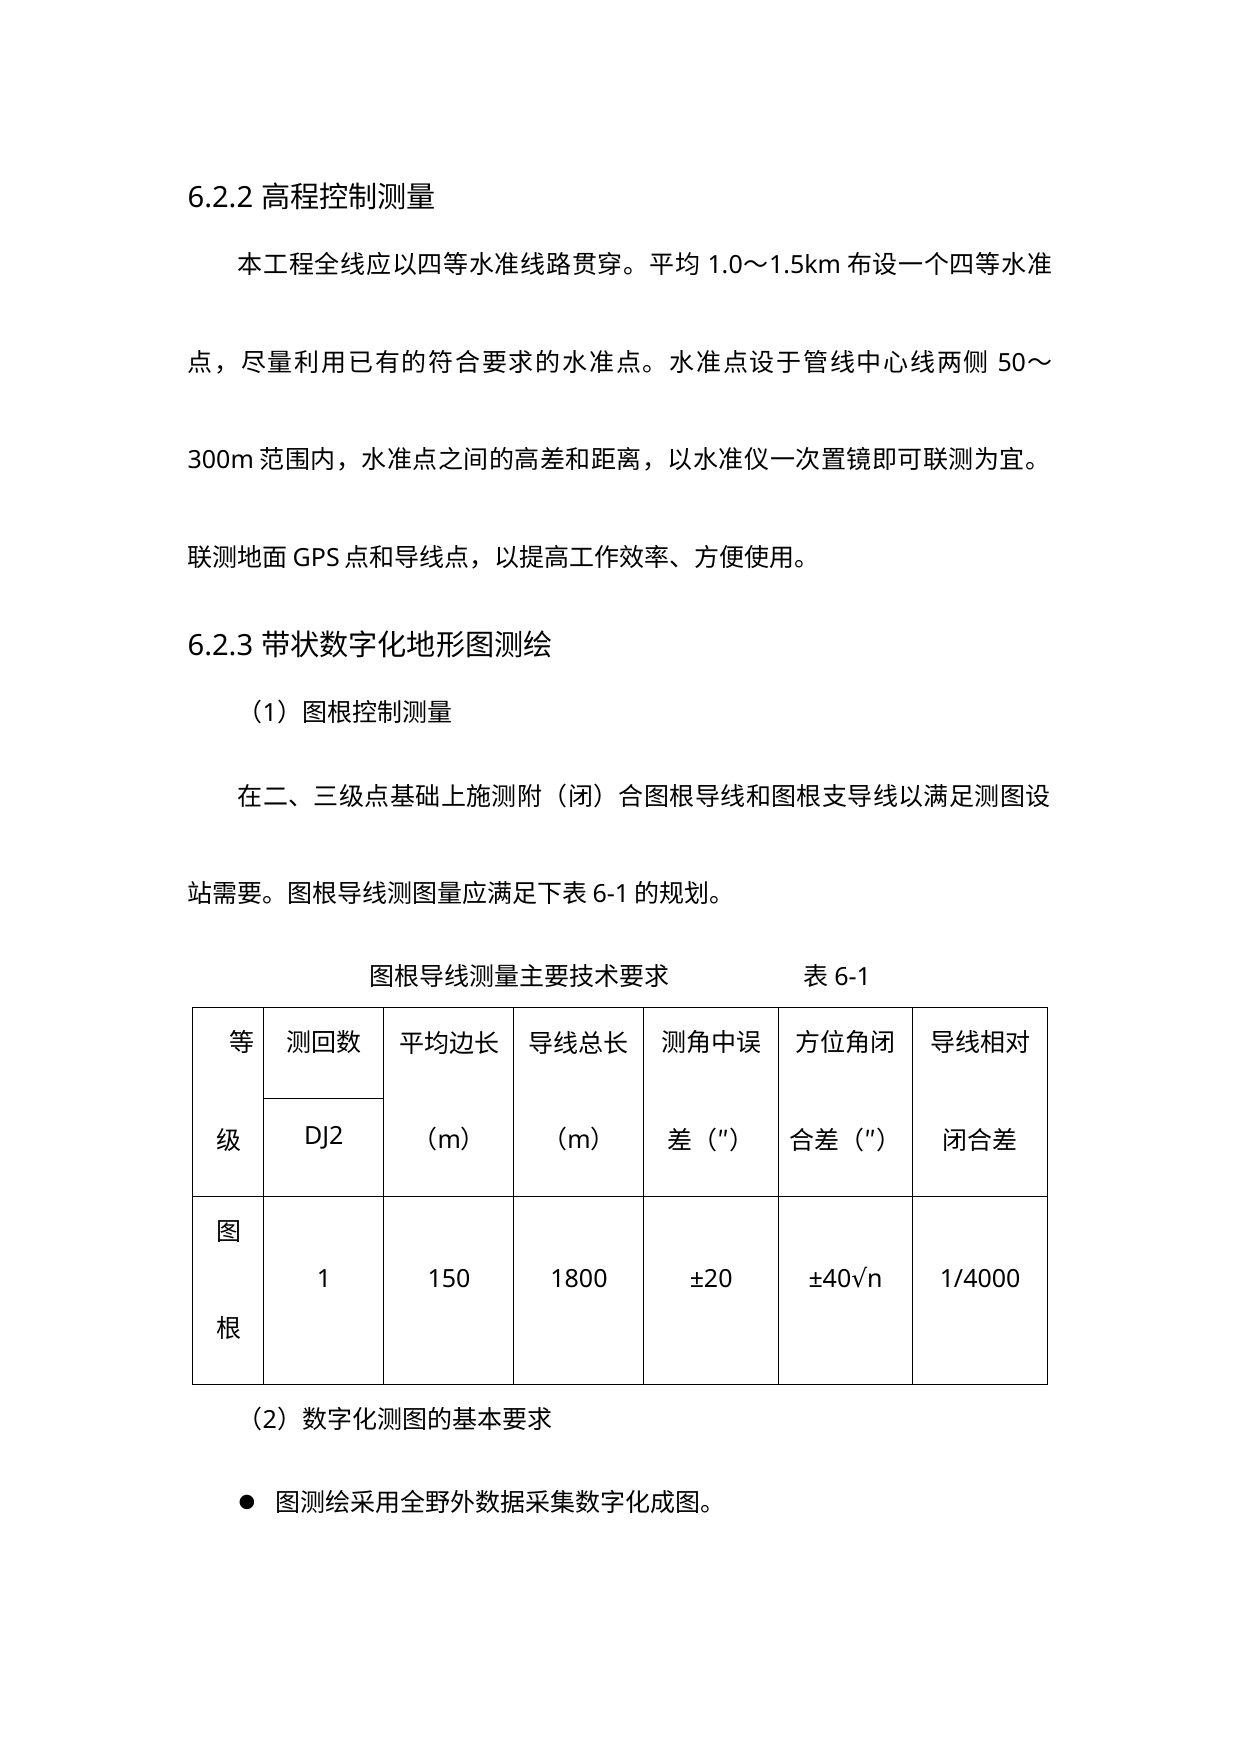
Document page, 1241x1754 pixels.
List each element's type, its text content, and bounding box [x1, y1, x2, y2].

table_cell 1 [264, 1197, 383, 1384]
table_header 导线相对闭合差 [913, 1008, 1047, 1196]
table_header 测回数 [264, 1008, 383, 1098]
table_header 方位角闭合差（″） [779, 1008, 912, 1196]
table_header 等级 [193, 1008, 263, 1196]
table_header 导线总长 （m） [514, 1008, 643, 1196]
table_header 测角中误差（″） [644, 1008, 778, 1196]
text 本工程全线应以四等水准线路贯穿。平均1.0～1.5km布设一个四等水准点，尽量利用已有的符合要求的水准点。水准点设于管线中心线两侧50～300m范围内，水准点之间的高差和距离，以水准仪一次置镜即可联测为宜。联测地面GPS点和导线点，以提高工作效率、方便使用。 [187, 230, 1053, 588]
table_cell ±40√n [779, 1197, 912, 1384]
table_cell 150 [384, 1197, 513, 1384]
table_cell 1800 [514, 1197, 643, 1384]
table_header 平均边长 （m） [384, 1008, 513, 1196]
subtitle 6.2.2 高程控制测量 [187, 162, 1053, 227]
table_cell ±20 [644, 1197, 778, 1384]
text 图根导线测量主要技术要求 表6-1 [187, 942, 1053, 1007]
subtitle 6.2.3 带状数字化地形图测绘 [187, 610, 1053, 675]
table_cell DJ2 [264, 1099, 383, 1196]
list 图测绘采用全野外数据采集数字化成图。 [187, 1468, 1053, 1533]
text （1）图根控制测量 [187, 678, 1053, 743]
text （2）数字化测图的基本要求 [187, 1385, 1053, 1450]
text 在二、三级点基础上施测附（闭）合图根导线和图根支导线以满足测图设站需要。图根导线测图量应满足下表6-1的规划。 [187, 762, 1053, 924]
table_cell 图根 [193, 1197, 263, 1384]
table_cell 1/4000 [913, 1197, 1047, 1384]
